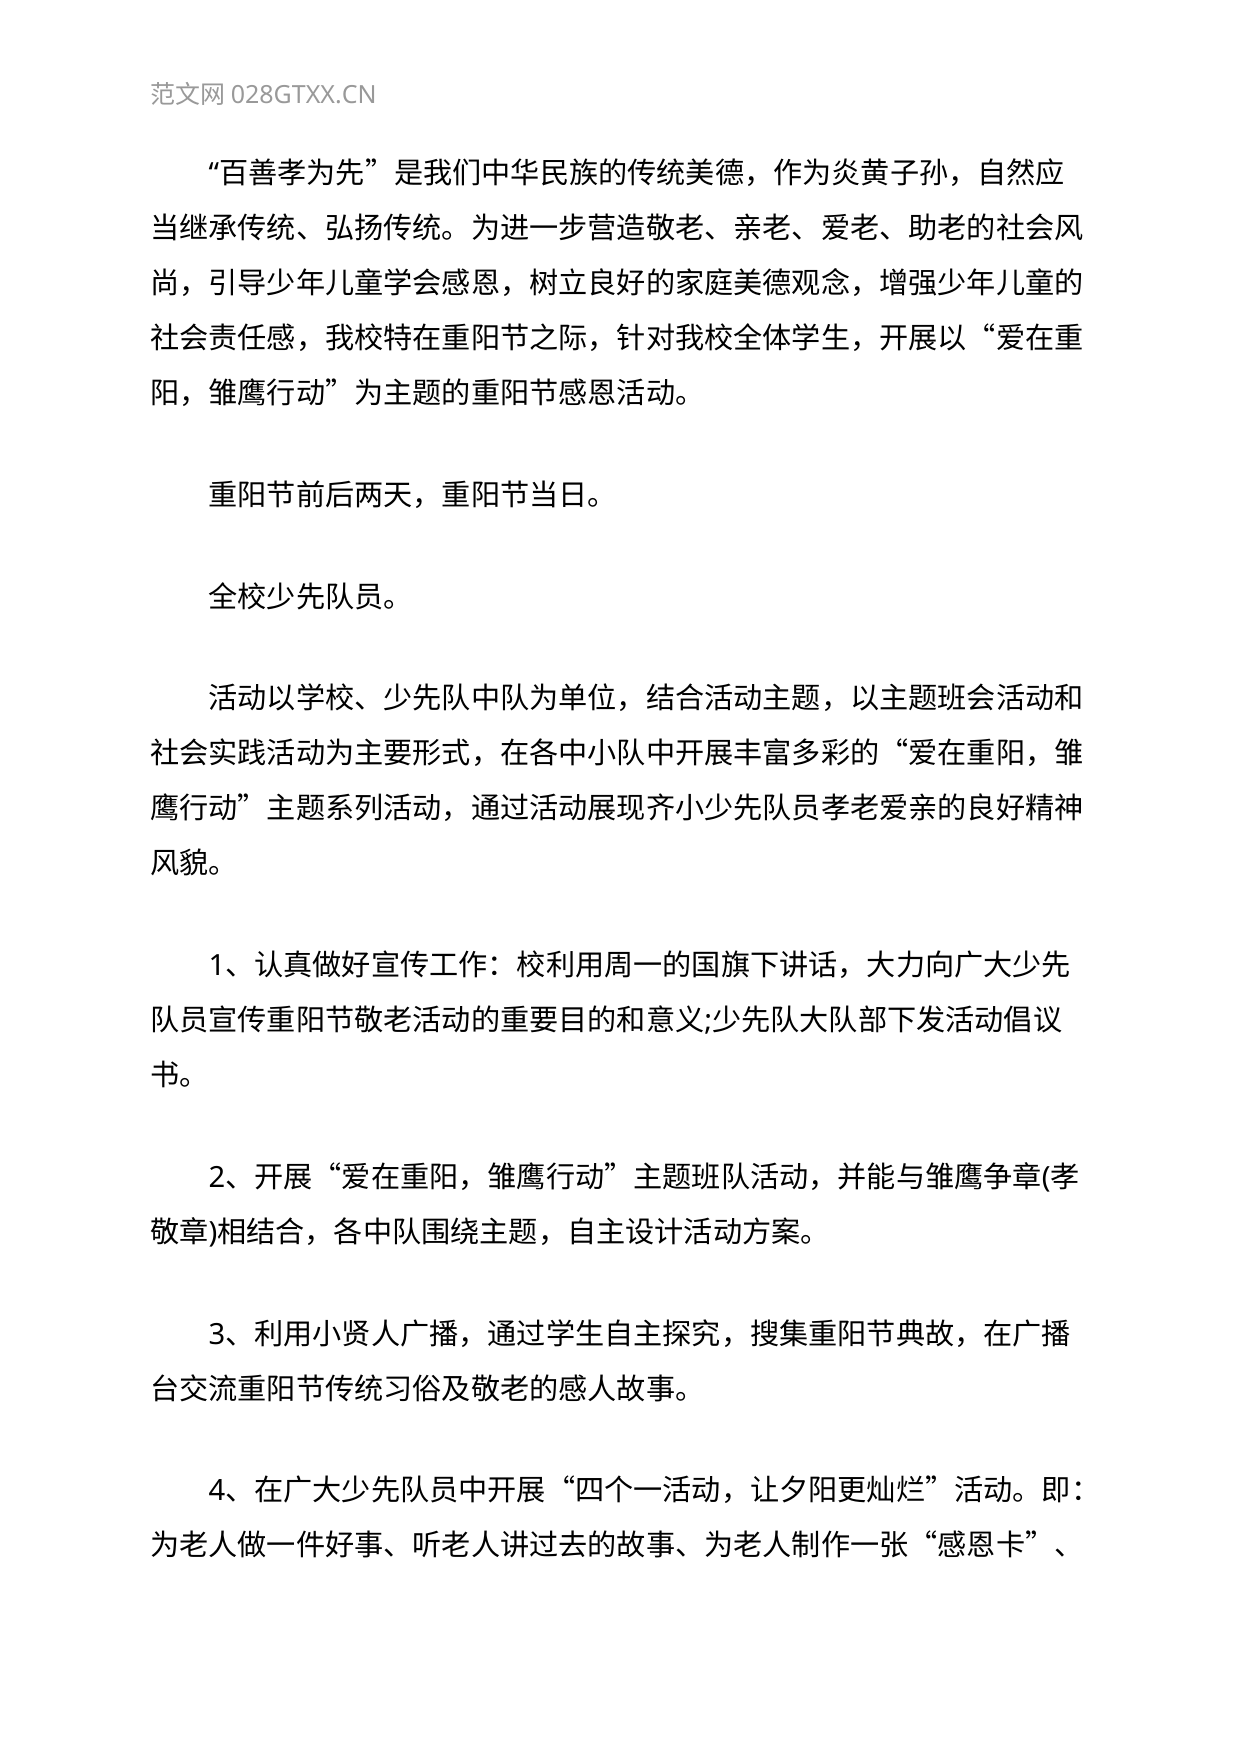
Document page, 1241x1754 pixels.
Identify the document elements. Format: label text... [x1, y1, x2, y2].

text 重阳节前后两天，重阳节当日。 [150, 471, 1090, 514]
text 全校少先队员。 [150, 573, 1090, 616]
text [150, 1467, 1090, 1564]
text 3、利用小贤人广播，通过学生自主探究，搜集重阳节典故，在广播台交流重阳节传统习俗及敬老的感人故事。 [150, 1310, 1090, 1407]
text 2、开展“爱在重阳，雏鹰行动”主题班队活动，并能与雏鹰争章(孝敬章)相结合，各中队围绕主题，自主设计活动方案。 [150, 1153, 1090, 1251]
text 1、认真做好宣传工作：校利用周一的国旗下讲话，大力向广大少先队员宣传重阳节敬老活动的重要目的和意义;少先队大队部下发活动倡议书。 [150, 941, 1090, 1094]
text “百善孝为先”是我们中华民族的传统美德，作为炎黄子孙，自然应当继承传统、弘扬传统。为进一步营造敬老、亲老、爱老、助老的社会风尚，引导少年儿童学会感恩，树立良好的家庭美德观念，增强少年儿童的社会责任感，我校特在重阳节之际，针对我校全体学生，开展以“爱在重阳，雏鹰行动”为主题的重阳节感恩活动。 [150, 150, 1090, 412]
text 活动以学校、少先队中队为单位，结合活动主题，以主题班会活动和社会实践活动为主要形式，在各中小队中开展丰富多彩的“爱在重阳，雏鹰行动”主题系列活动，通过活动展现齐小少先队员孝老爱亲的良好精神风貌。 [150, 675, 1090, 882]
